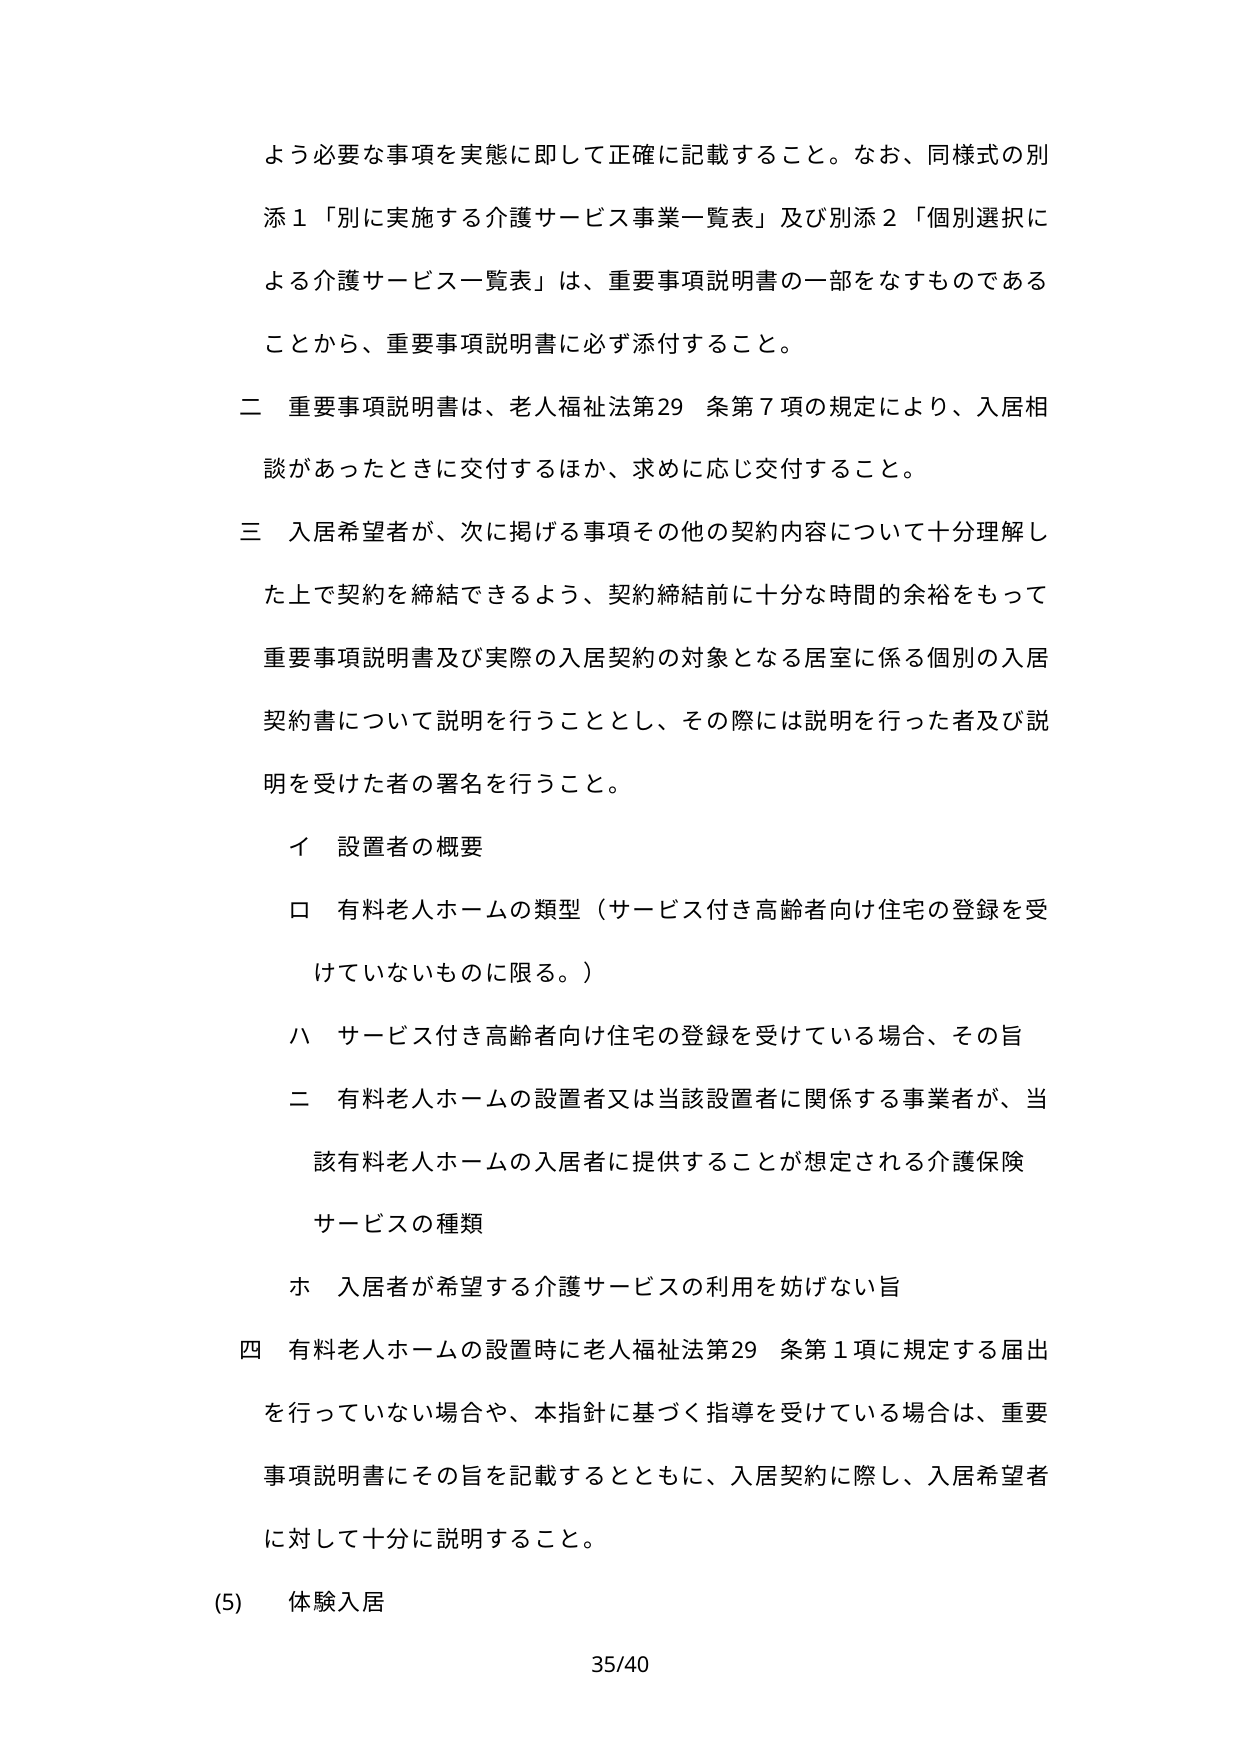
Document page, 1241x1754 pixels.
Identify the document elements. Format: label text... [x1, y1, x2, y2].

text (5) 体験入居 [212, 1569, 1050, 1632]
text ハ サービス付き高齢者向け住宅の登録を受けている場合、その旨 [190, 1003, 1050, 1066]
text 二 重要事項説明書は、老人福祉法第29条第７項の規定により、入居相談があったときに交付するほか、求めに応じ交付すること。 [232, 374, 1050, 499]
text 三 入居希望者が、次に掲げる事項その他の契約内容について十分理解した上で契約を締結できるよう、契約締結前に十分な時間的余裕をもって重要事項説明書及び実際の入居契約の対象となる居室に係る個別の入居契約書について説明を行うこととし、その際には説明を行った者及び説明を受けた者の署名を行うこと。 [234, 499, 1050, 814]
text 四 有料老人ホームの設置時に老人福祉法第29条第１項に規定する届出を行っていない場合や、本指針に基づく指導を受けている場合は、重要事項説明書にその旨を記載するとともに、入居契約に際し、入居希望者に対して十分に説明すること。 [234, 1317, 1050, 1569]
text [234, 122, 1050, 374]
text イ 設置者の概要 [190, 814, 1050, 877]
text ニ 有料老人ホームの設置者又は当該設置者に関係する事業者が、当該有料老人ホームの入居者に提供することが想定される介護保険サービスの種類 [274, 1066, 1050, 1254]
text ロ 有料老人ホームの類型（サービス付き高齢者向け住宅の登録を受けていないものに限る。） [273, 877, 1050, 1003]
text ホ 入居者が希望する介護サービスの利用を妨げない旨 [190, 1254, 1050, 1317]
